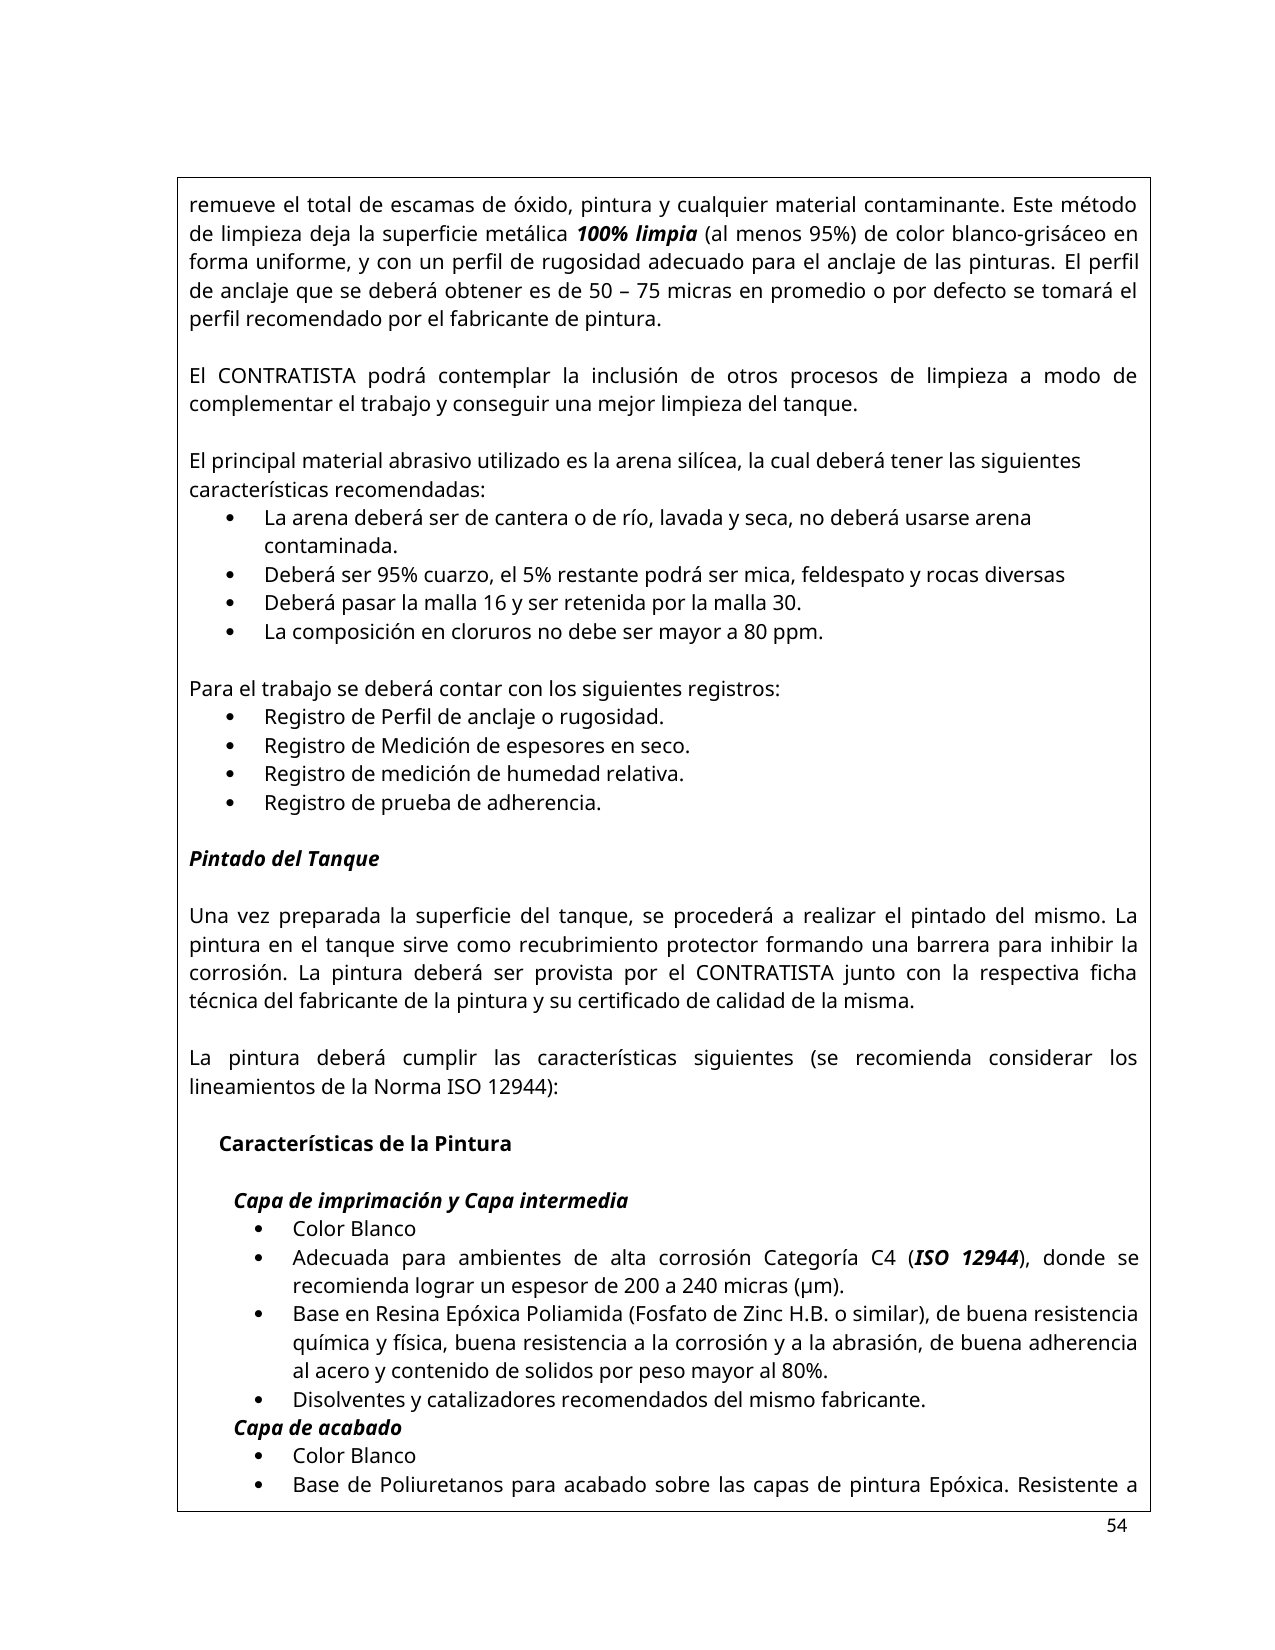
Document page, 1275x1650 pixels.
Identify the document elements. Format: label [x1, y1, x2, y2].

table_cell [178, 178, 1150, 1511]
